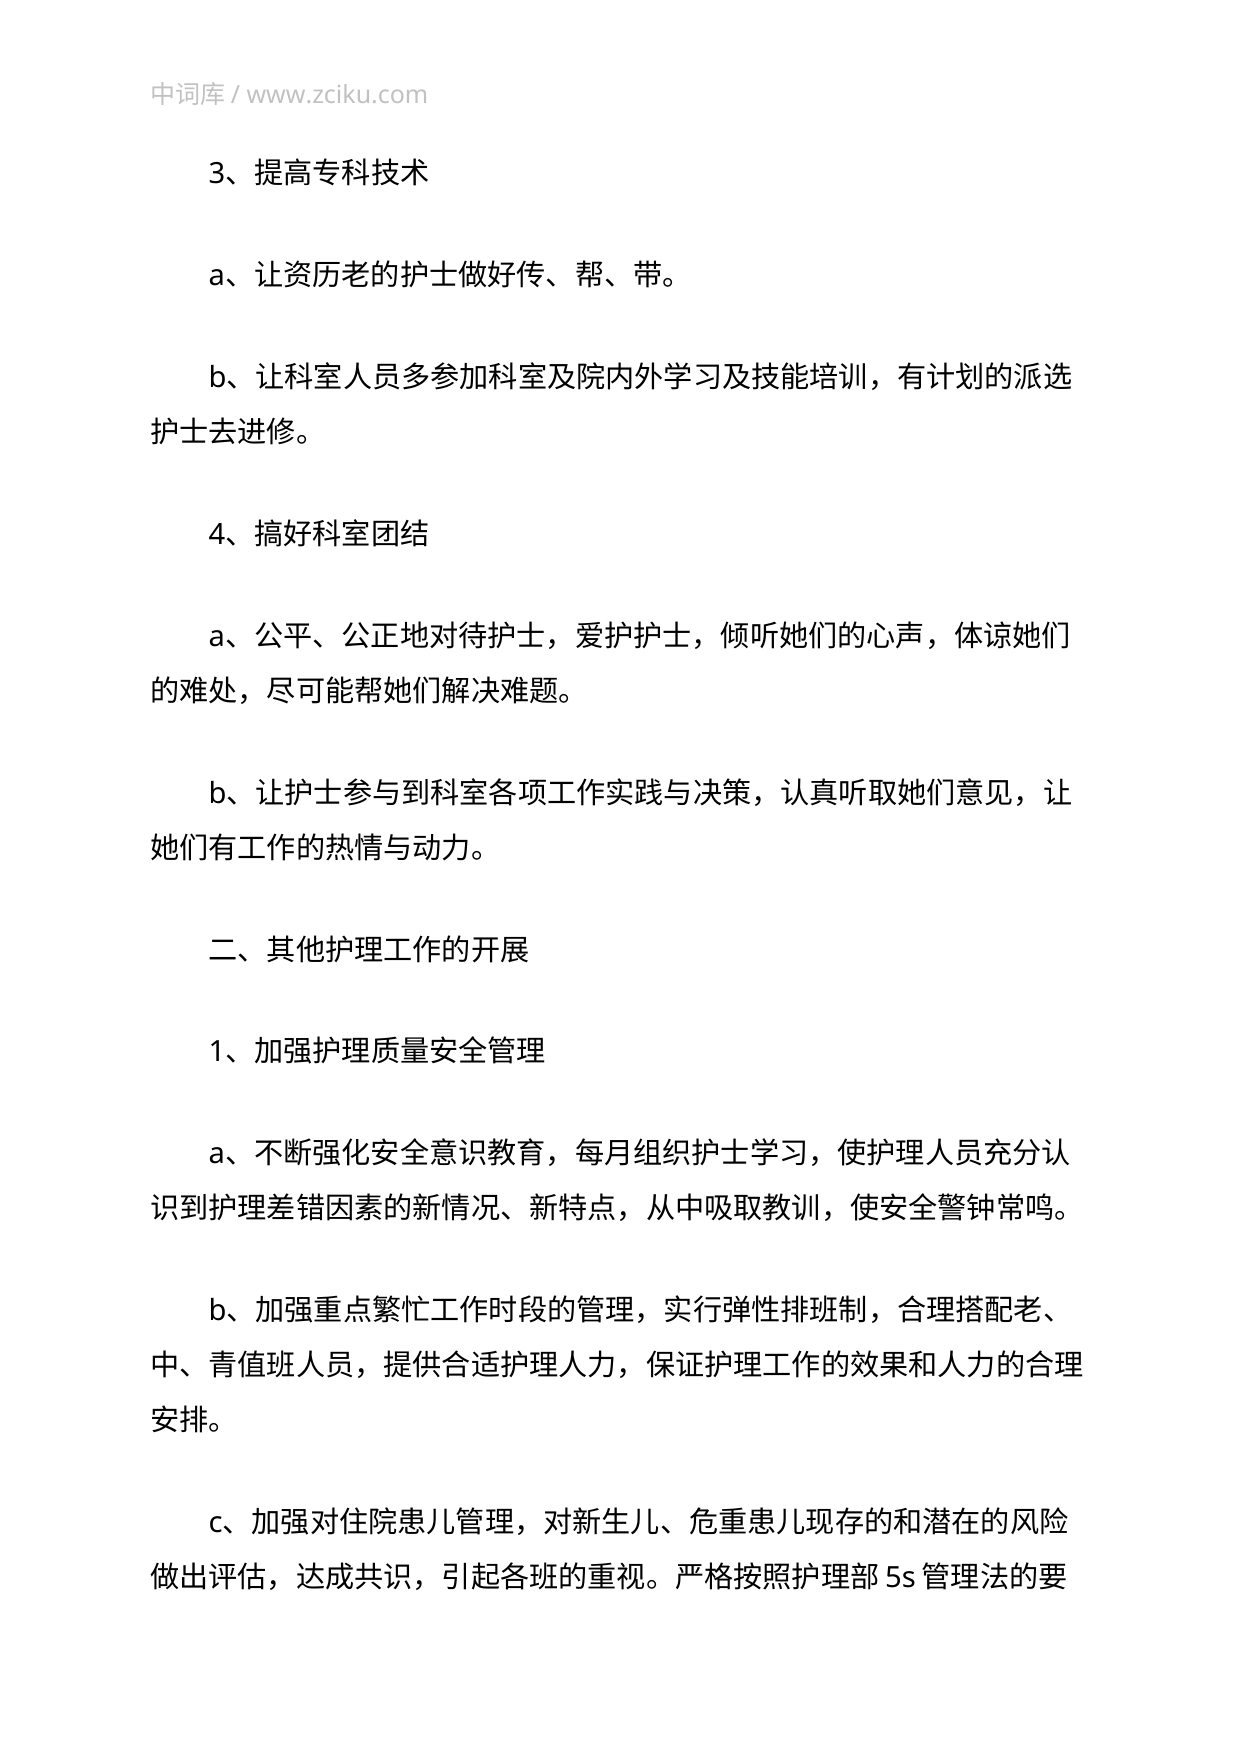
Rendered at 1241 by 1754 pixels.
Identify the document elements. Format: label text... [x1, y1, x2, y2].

text b、加强重点繁忙工作时段的管理，实行弹性排班制，合理搭配老、中、青值班人员，提供合适护理人力，保证护理工作的效果和人力的合理安排。 [150, 1287, 1090, 1439]
text a、不断强化安全意识教育，每月组织护士学习，使护理人员充分认识到护理差错因素的新情况、新特点，从中吸取教训，使安全警钟常鸣。 [150, 1130, 1090, 1227]
text b、让科室人员多参加科室及院内外学习及技能培训，有计划的派选护士去进修。 [150, 354, 1090, 451]
text a、公平、公正地对待护士，爱护护士，倾听她们的心声，体谅她们的难处，尽可能帮她们解决难题。 [150, 613, 1090, 710]
text b、让护士参与到科室各项工作实践与决策，认真听取她们意见，让她们有工作的热情与动力。 [150, 769, 1090, 867]
text 1、加强护理质量安全管理 [150, 1028, 1090, 1070]
text 4、搞好科室团结 [150, 511, 1090, 553]
text a、让资历老的护士做好传、帮、带。 [150, 252, 1090, 294]
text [150, 1498, 1090, 1596]
text 二、其他护理工作的开展 [150, 926, 1090, 968]
text 3、提高专科技术 [150, 150, 1090, 192]
